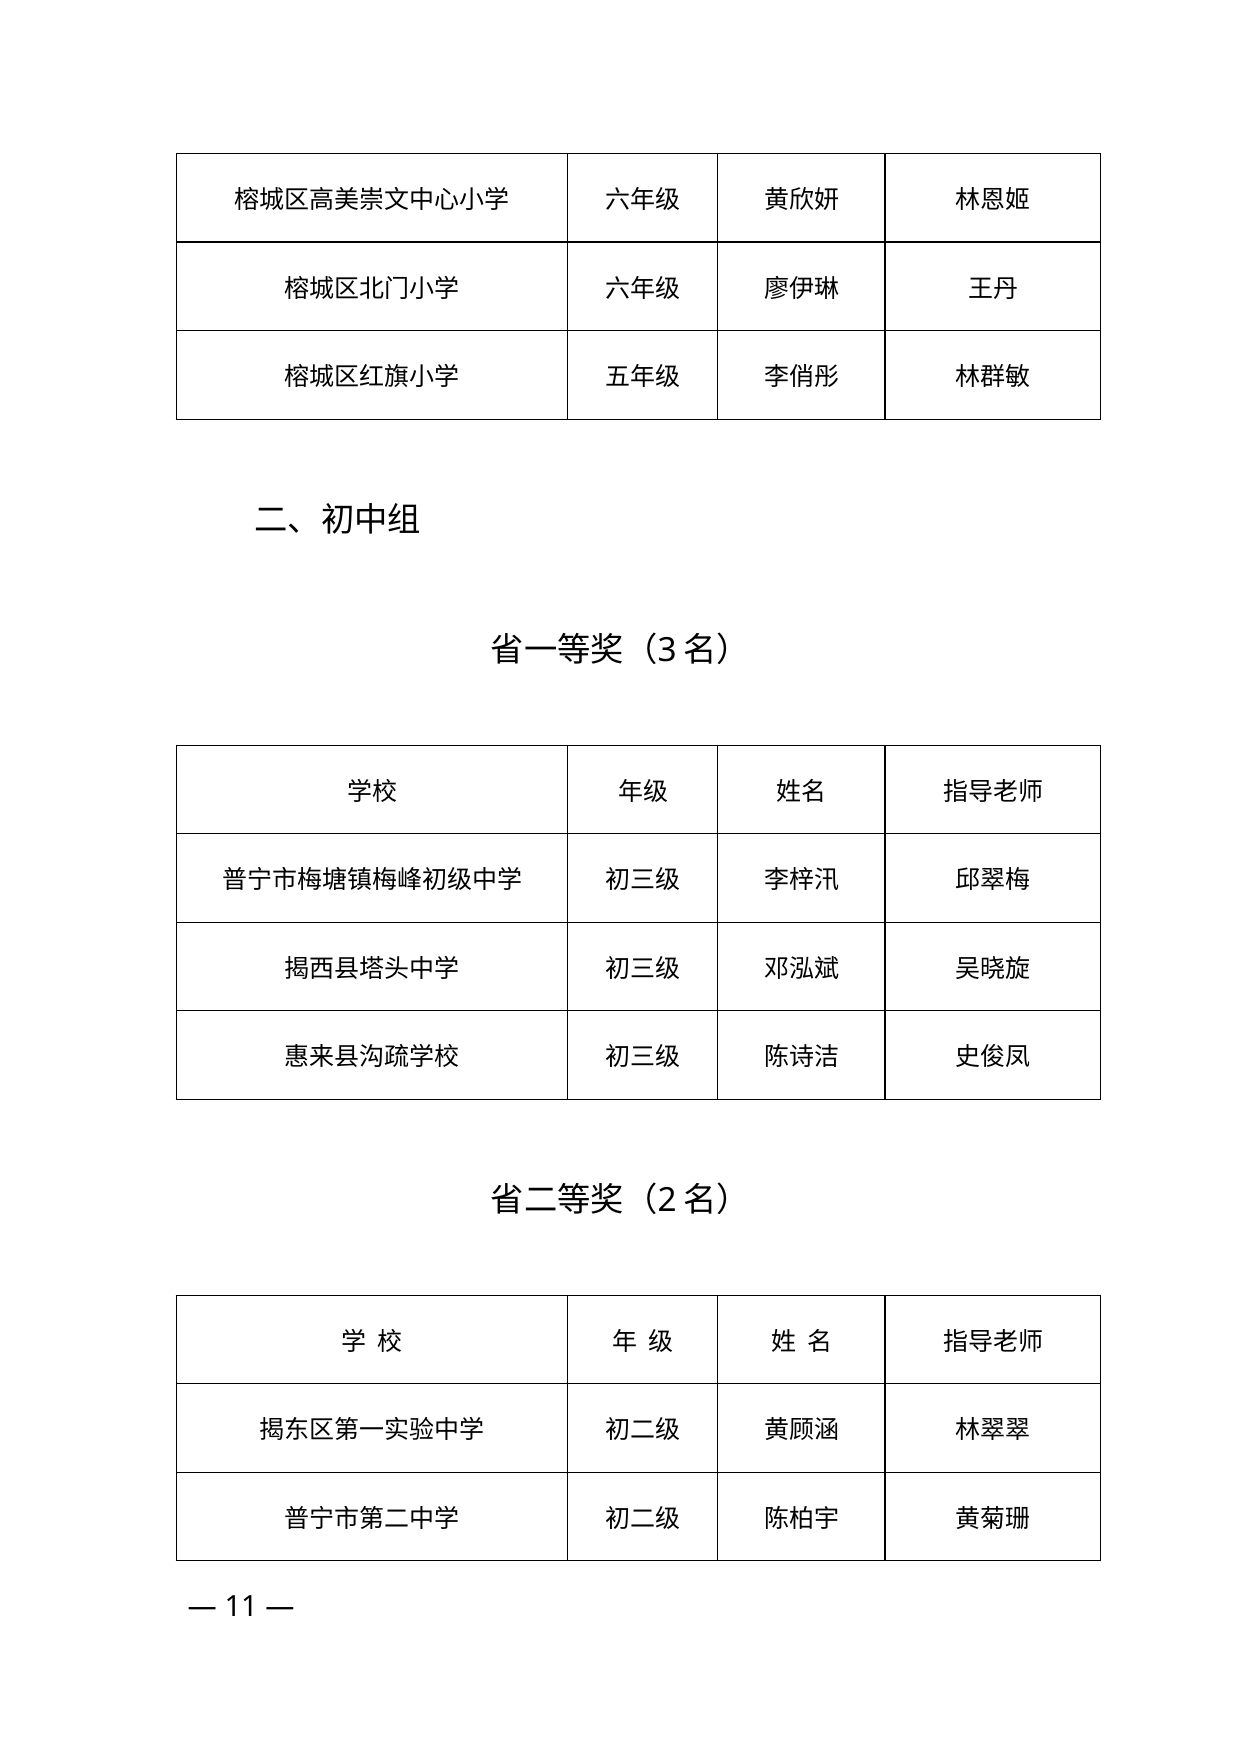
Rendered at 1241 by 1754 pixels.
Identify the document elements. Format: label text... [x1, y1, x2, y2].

table_cell 廖伊琳 [718, 243, 884, 330]
table_cell 李俏彤 [718, 331, 884, 418]
table_header 年级 [568, 746, 717, 833]
table_cell 吴晓旋 [886, 923, 1100, 1010]
table_cell 初三级 [568, 1011, 717, 1099]
text 省一等奖（3名） [187, 614, 1053, 679]
table_cell 惠来县沟疏学校 [177, 1011, 567, 1099]
table_cell 黄菊珊 [886, 1473, 1100, 1560]
table_cell 榕城区北门小学 [177, 243, 567, 330]
table_cell 李梓汛 [718, 834, 884, 922]
table_cell 榕城区高美崇文中心小学 [177, 154, 567, 241]
table_cell 邓泓斌 [718, 923, 884, 1010]
table_cell 林翠翠 [886, 1384, 1100, 1472]
table_header 年 级 [568, 1296, 717, 1383]
table_cell 榕城区红旗小学 [177, 331, 567, 418]
table_cell 陈柏宇 [718, 1473, 884, 1560]
table_cell 六年级 [568, 154, 717, 241]
table_header 姓 名 [718, 1296, 884, 1383]
table_cell 六年级 [568, 243, 717, 330]
table_header 姓名 [718, 746, 884, 833]
table_header 学校 [177, 746, 567, 833]
text 二、初中组 [187, 484, 1053, 549]
table_cell 陈诗洁 [718, 1011, 884, 1099]
table_cell 初三级 [568, 834, 717, 922]
table_cell 初二级 [568, 1473, 717, 1560]
table_cell 黄顾涵 [718, 1384, 884, 1472]
table_cell 初二级 [568, 1384, 717, 1472]
table_header 指导老师 [886, 1296, 1100, 1383]
table_cell 林恩姬 [886, 154, 1100, 241]
table_cell 林群敏 [886, 331, 1100, 418]
table_cell 初三级 [568, 923, 717, 1010]
table_cell 邱翠梅 [886, 834, 1100, 922]
table_cell 普宁市第二中学 [177, 1473, 567, 1560]
table_cell 普宁市梅塘镇梅峰初级中学 [177, 834, 567, 922]
table_cell 五年级 [568, 331, 717, 418]
table_header 学 校 [177, 1296, 567, 1383]
table_header 指导老师 [886, 746, 1100, 833]
table_cell 王丹 [886, 243, 1100, 330]
text 省二等奖（2名） [187, 1165, 1053, 1230]
table_cell 黄欣妍 [718, 154, 884, 241]
table_cell 揭东区第一实验中学 [177, 1384, 567, 1472]
table_cell 揭西县塔头中学 [177, 923, 567, 1010]
table_cell 史俊凤 [886, 1011, 1100, 1099]
